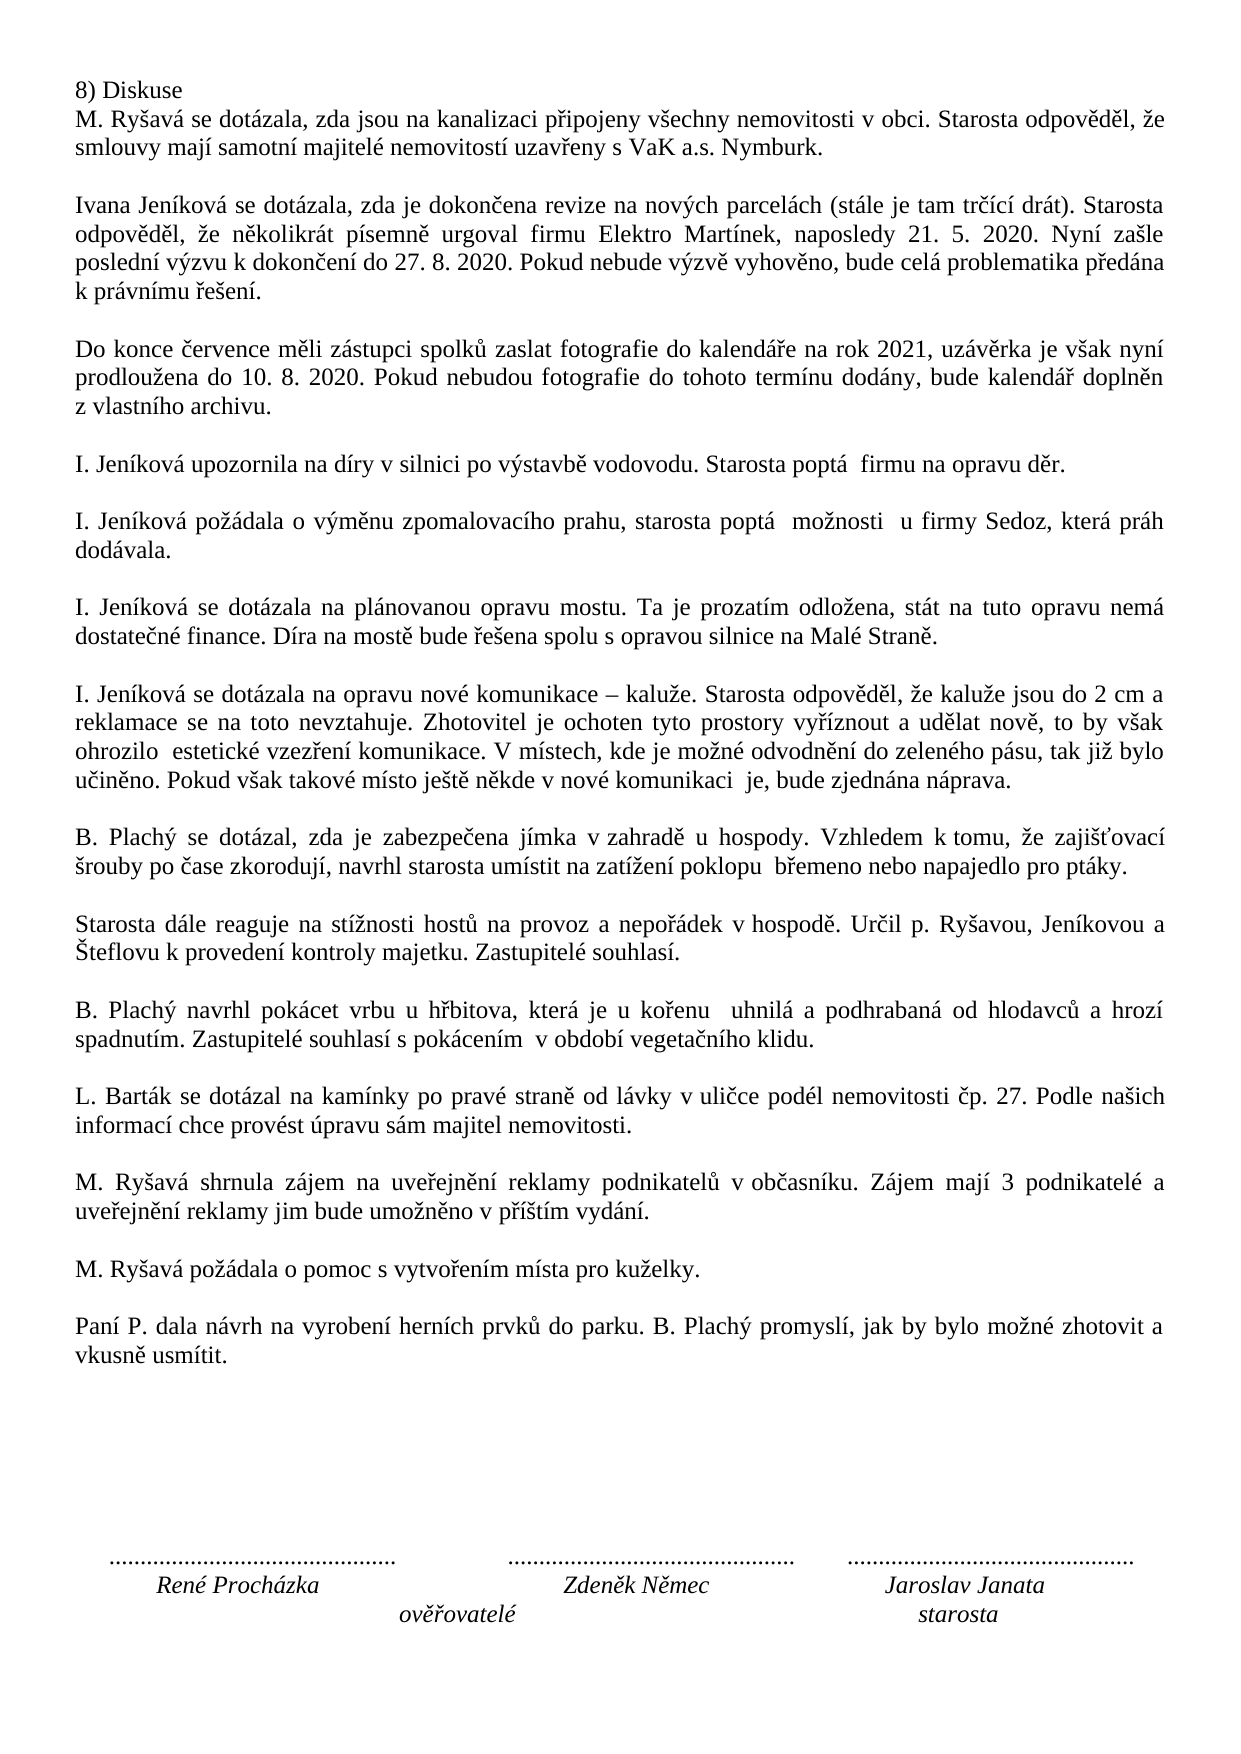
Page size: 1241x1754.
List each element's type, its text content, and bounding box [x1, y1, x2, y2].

text M. Ryšavá se dotázala, zda jsou na kanalizaci připojeny všechny nemovitosti v obci. Starosta odpověděl, že smlouvy mají samotní majitelé nemovitostí uzavřeny s VaK a.s. Nymburk. [75, 104, 1165, 161]
text Do konce července měli zástupci spolků zaslat fotografie do kalendáře na rok 2021, uzávěrka je však nyní prodloužena do 10. 8. 2020. Pokud nebudou fotografie do tohoto termínu dodány, bude kalendář doplněn z vlastního archivu. [75, 334, 1165, 420]
text I. Jeníková se dotázala na plánovanou opravu mostu. Ta je prozatím odložena, stát na tuto opravu nemá dostatečné finance. Díra na mostě bude řešena spolu s opravou silnice na Malé Straně. [75, 592, 1165, 650]
text ověřovatelé starosta [75, 1599, 1165, 1627]
text René Procházka Zdeněk Němec Jaroslav Janata [75, 1570, 1165, 1599]
text I. Jeníková požádala o výměnu zpomalovacího prahu, starosta poptá možnosti u firmy Sedoz, která práh dodávala. [75, 506, 1165, 564]
text 8) Diskuse [75, 75, 1165, 104]
text M. Ryšavá požádala o pomoc s vytvořením místa pro kuželky. [75, 1254, 1165, 1282]
text L. Barták se dotázal na kamínky po pravé straně od lávky v uličce podél nemovitosti čp. 27. Podle našich informací chce provést úpravu sám majitel nemovitosti. [75, 1081, 1165, 1139]
text B. Plachý navrhl pokácet vrbu u hřbitova, která je u kořenu uhnilá a podhrabaná od hlodavců a hrozí spadnutím. Zastupitelé souhlasí s pokácením v období vegetačního klidu. [75, 995, 1165, 1052]
text I. Jeníková upozornila na díry v silnici po výstavbě vodovodu. Starosta poptá firmu na opravu děr. [75, 449, 1165, 477]
text I. Jeníková se dotázala na opravu nové komunikace – kaluže. Starosta odpověděl, že kaluže jsou do 2 cm a reklamace se na toto nevztahuje. Zhotovitel je ochoten tyto prostory vyříznout a udělat nově, to by však ohrozilo estetické vzezření komunikace. V místech, kde je možné odvodnění do zeleného pásu, tak již bylo učiněno. Pokud však takové místo ještě někde v nové komunikaci je, bude zjednána náprava. [75, 679, 1165, 794]
text M. Ryšavá shrnula zájem na uveřejnění reklamy podnikatelů v občasníku. Zájem mají 3 podnikatelé a uveřejnění reklamy jim bude umožněno v příštím vydání. [75, 1167, 1165, 1225]
text Paní P. dala návrh na vyrobení herních prvků do parku. B. Plachý promyslí, jak by bylo možné zhotovit a vkusně usmítit. [75, 1311, 1165, 1369]
text B. Plachý se dotázal, zda je zabezpečena jímka v zahradě u hospody. Vzhledem k tomu, že zajišťovací šrouby po čase zkorodují, navrhl starosta umístit na zatížení poklopu břemeno nebo napajedlo pro ptáky. [75, 822, 1165, 880]
text .............................................. .............................................. .............................................. [75, 1541, 1165, 1570]
text Starosta dále reaguje na stížnosti hostů na provoz a nepořádek v hospodě. Určil p. Ryšavou, Jeníkovou a Šteflovu k provedení kontroly majetku. Zastupitelé souhlasí. [75, 909, 1165, 966]
text Ivana Jeníková se dotázala, zda je dokončena revize na nových parcelách (stále je tam trčící drát). Starosta odpověděl, že několikrát písemně urgoval firmu Elektro Martínek, naposledy 21. 5. 2020. Nyní zašle poslední výzvu k dokončení do 27. 8. 2020. Pokud nebude výzvě vyhověno, bude celá problematika předána k právnímu řešení. [75, 190, 1165, 305]
